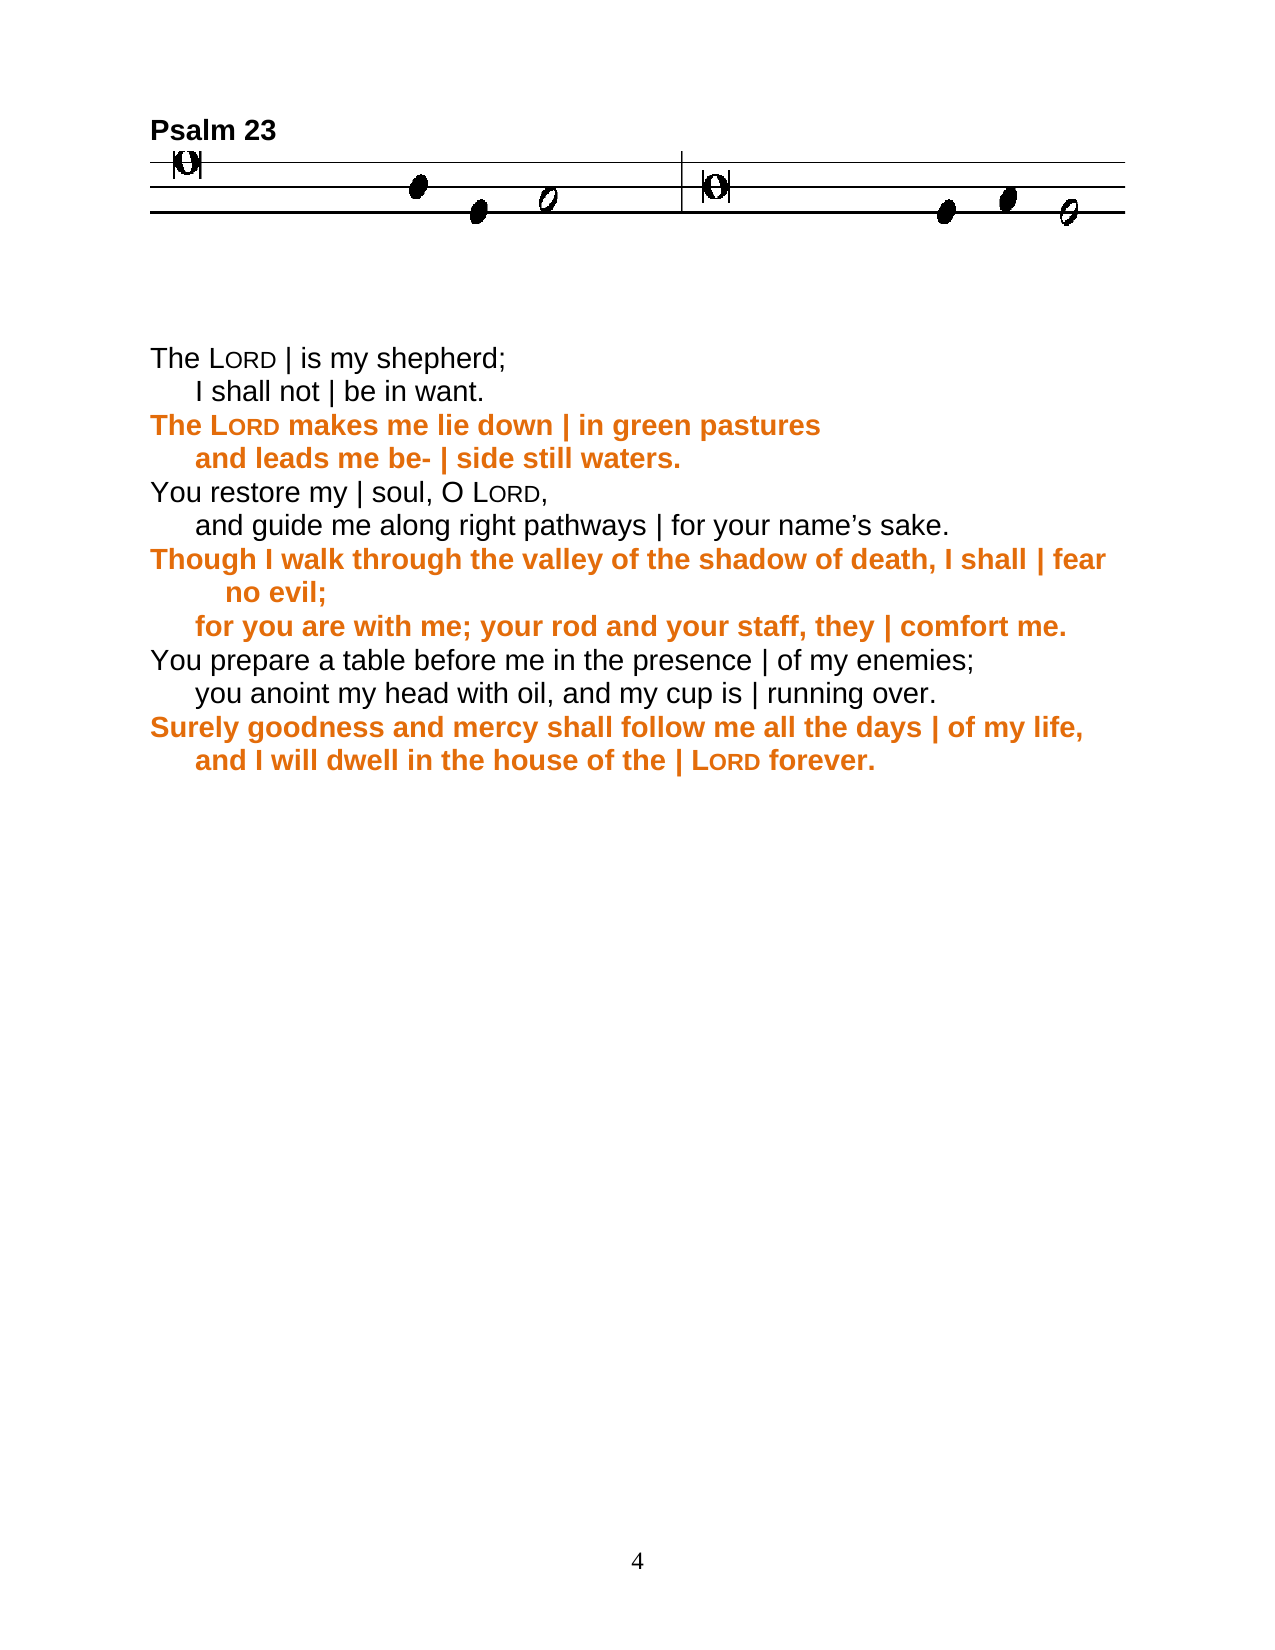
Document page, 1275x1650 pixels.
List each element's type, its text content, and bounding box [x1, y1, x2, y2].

text You prepare a table before me in the presence | of my enemies; [150, 642, 1125, 676]
text for you are with me; your rod and your staff, they | comfort me. [150, 609, 1125, 642]
text and leads me be- | side still waters. [150, 441, 1125, 475]
picture [150, 151, 1125, 322]
text Psalm 23 [150, 113, 1125, 147]
text You restore my | soul, O Lord, [150, 475, 1125, 508]
text you anoint my head with oil, and my cup is | running over. [150, 676, 1125, 709]
text and guide me along right pathways | for your name’s sake. [150, 508, 1125, 542]
text and I will dwell in the house of the | Lord forever. [150, 743, 1125, 777]
text I shall not | be in want. [150, 374, 1125, 408]
text Surely goodness and mercy shall follow me all the days | of my life, [150, 709, 1125, 743]
text The Lord makes me lie down | in green pastures [150, 408, 1125, 441]
text The Lord | is my shepherd; [150, 341, 1125, 374]
text Though I walk through the valley of the shadow of death, I shall | fear no evil; [150, 542, 1125, 609]
